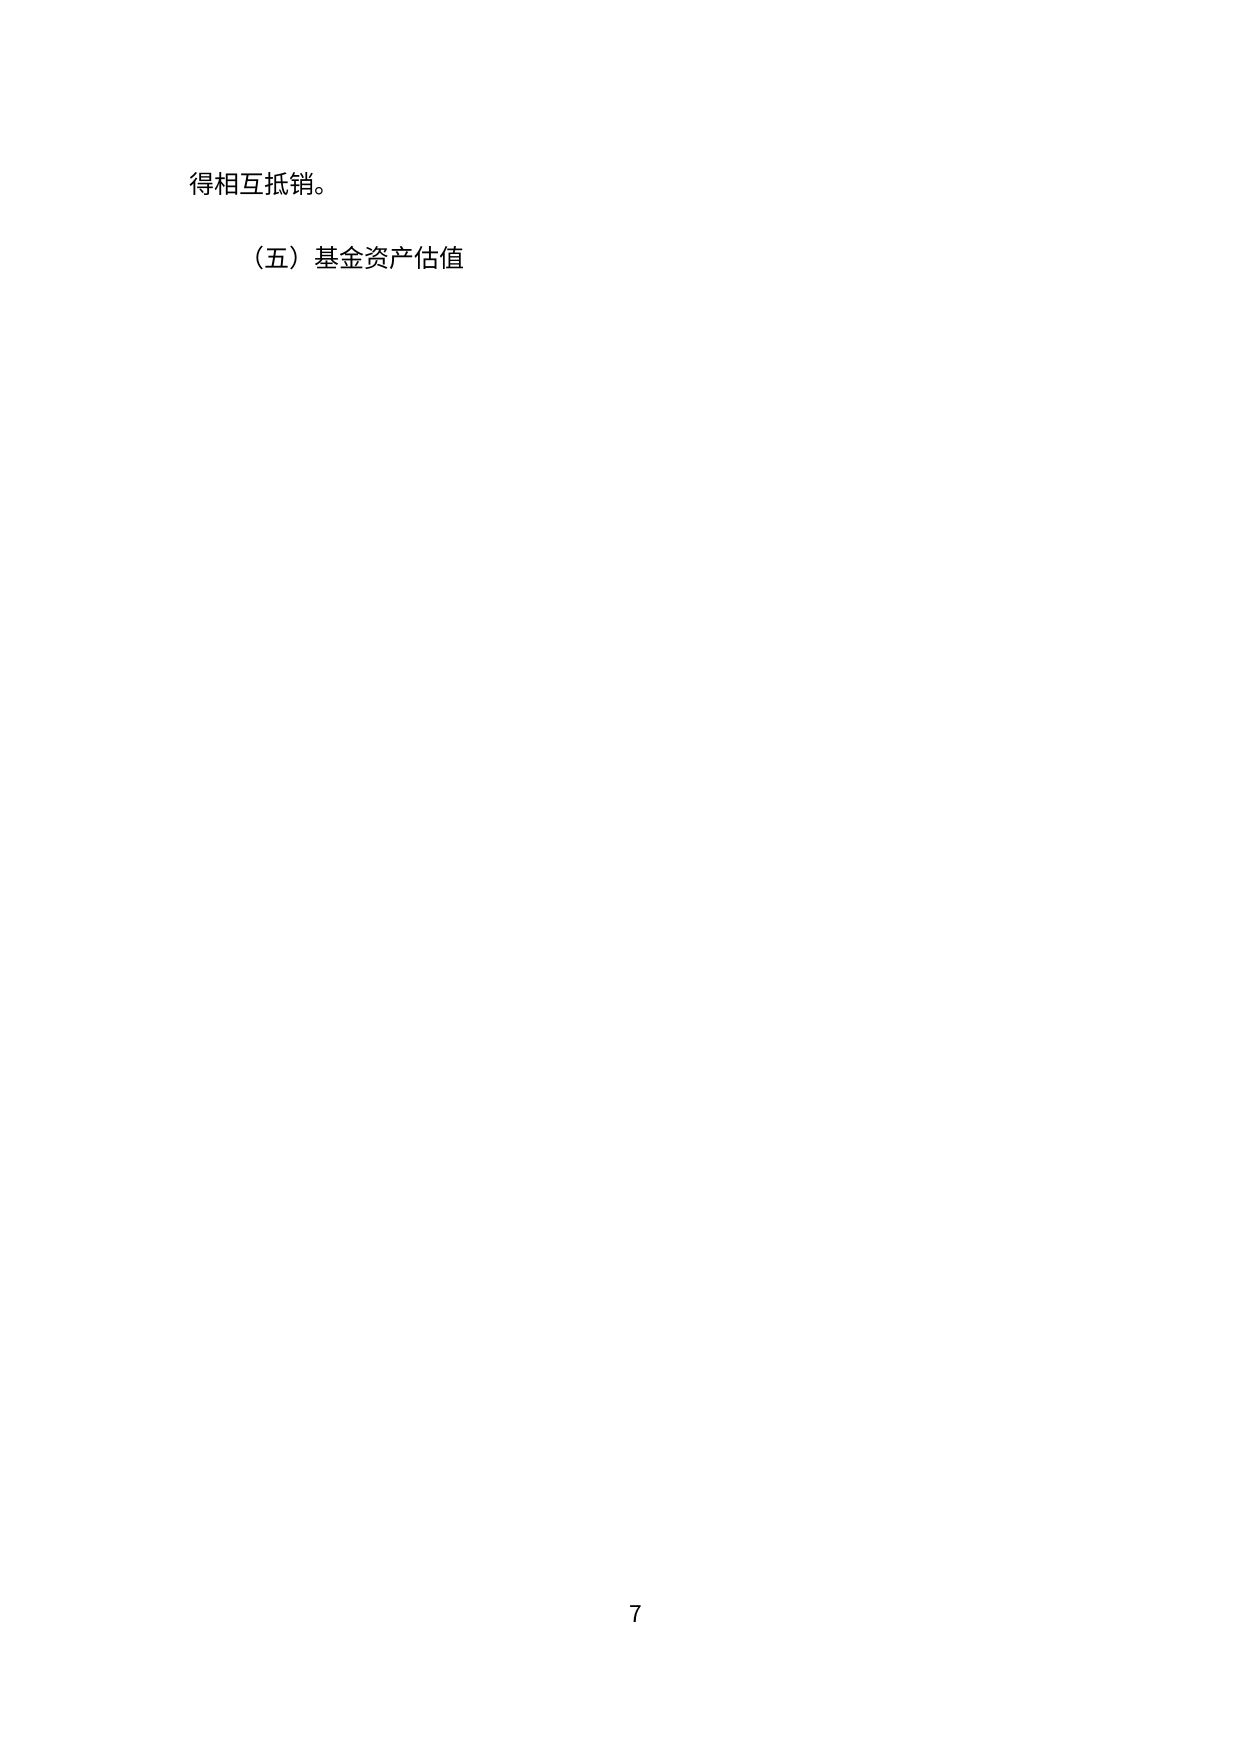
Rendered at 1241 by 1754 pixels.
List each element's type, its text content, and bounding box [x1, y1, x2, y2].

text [189, 164, 1051, 201]
text （五）基金资产估值 [239, 242, 1109, 274]
